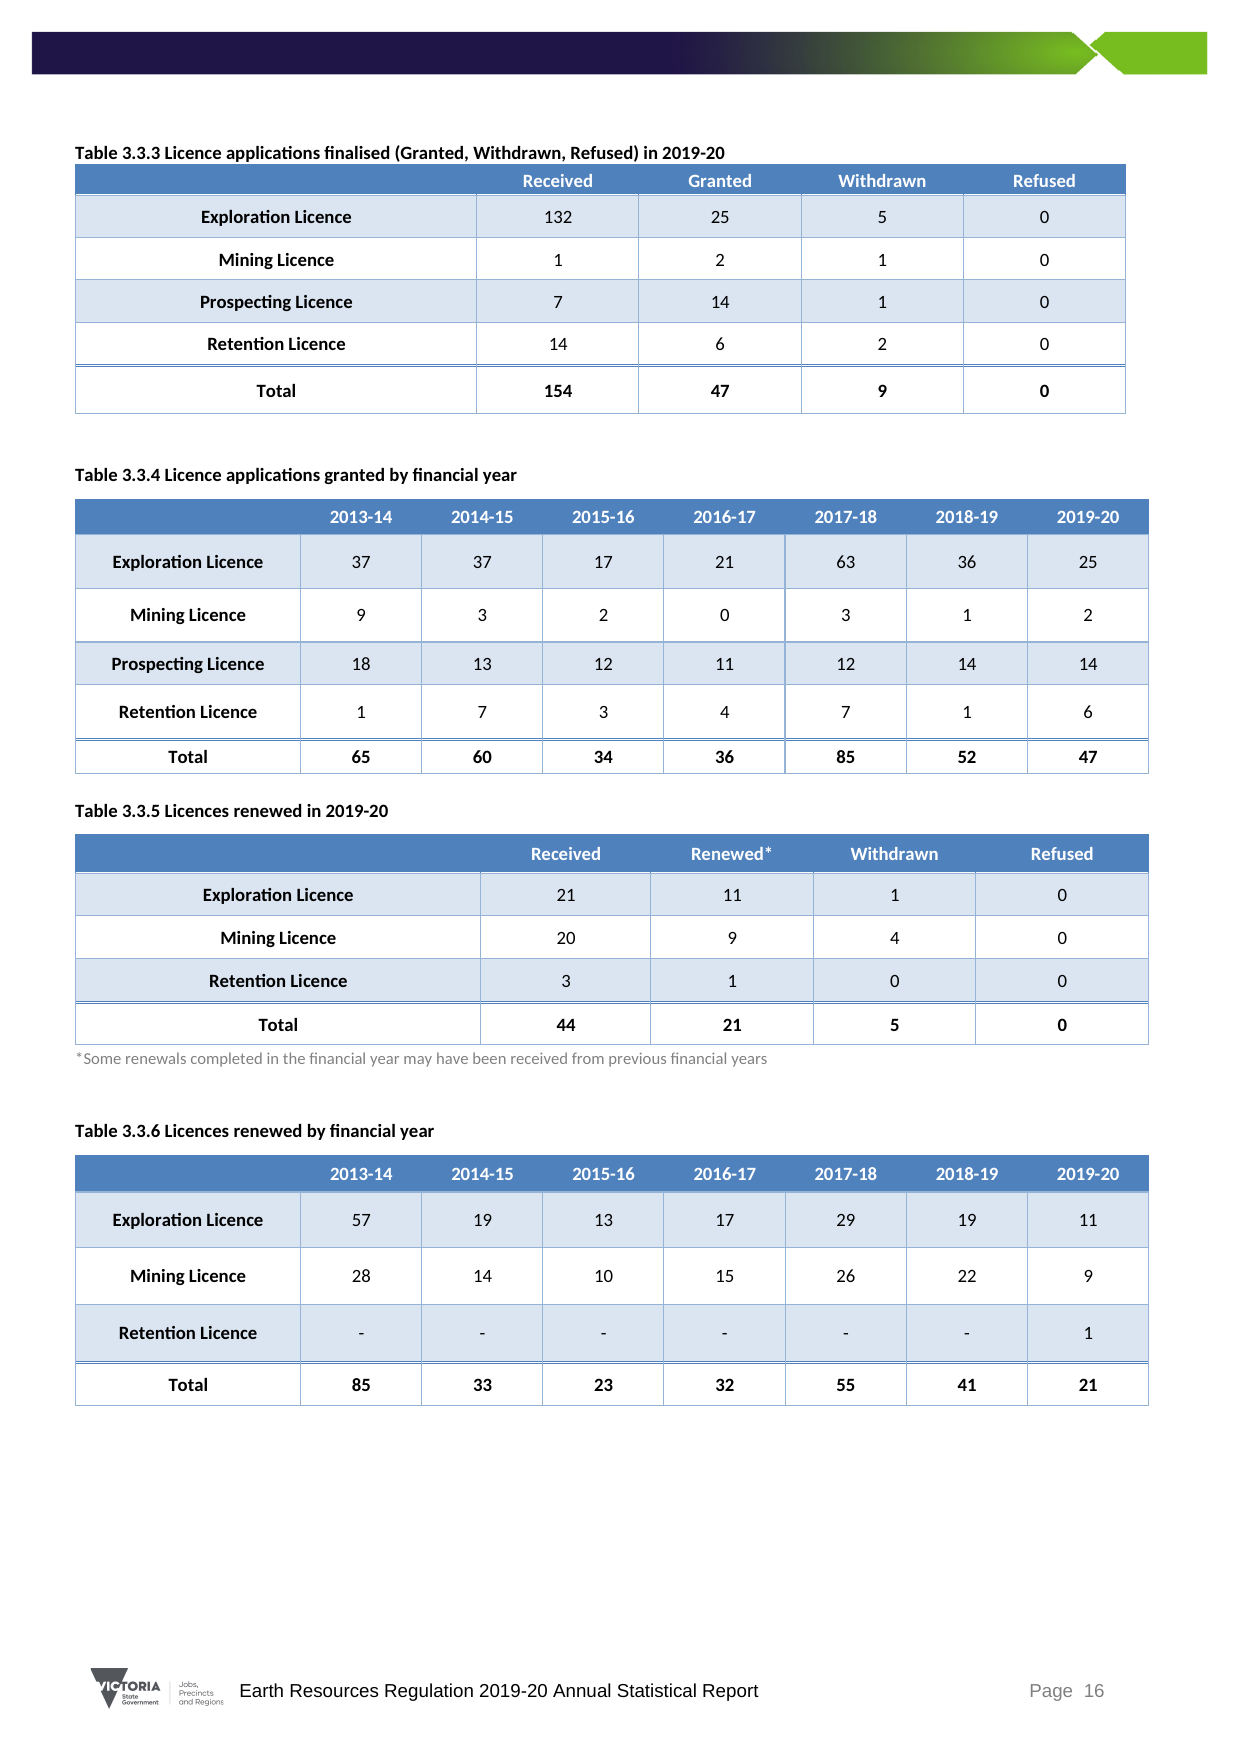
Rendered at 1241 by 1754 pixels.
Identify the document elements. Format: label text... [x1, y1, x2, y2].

table_cell 63 [786, 535, 906, 588]
table_cell 36 [664, 741, 784, 773]
table_header Received [477, 165, 638, 194]
table_cell 0 [964, 238, 1125, 279]
table_cell 12 [786, 643, 906, 684]
table_cell 47 [1028, 741, 1148, 773]
table_cell 0 [814, 959, 975, 1001]
table_header Granted [639, 165, 801, 194]
table_cell 2 [802, 323, 963, 364]
table_cell 9 [802, 367, 963, 413]
table_cell 28 [301, 1248, 421, 1304]
table_cell Mining Licence [76, 916, 480, 958]
table_cell 13 [422, 643, 542, 684]
picture [30, 31, 1210, 75]
table_cell 60 [422, 741, 542, 773]
table_cell 9 [301, 589, 421, 641]
table_cell 14 [1028, 643, 1148, 684]
table_cell 9 [1028, 1248, 1148, 1304]
table_cell - [664, 1305, 785, 1361]
table_cell 0 [664, 589, 784, 641]
table_cell 1 [907, 685, 1027, 738]
table_cell 21 [481, 874, 650, 915]
table_header 2016-17 [664, 1156, 785, 1191]
table_header 2019-20 [1028, 1156, 1148, 1191]
table_cell 19 [907, 1193, 1027, 1247]
table_header Withdrawn [802, 165, 963, 194]
table_cell 3 [422, 589, 542, 641]
table_cell 36 [907, 535, 1027, 588]
table_cell 19 [422, 1193, 542, 1247]
table_cell 0 [964, 323, 1125, 364]
table_cell Retention Licence [76, 685, 300, 738]
table_cell 3 [786, 589, 906, 641]
table_header [76, 500, 300, 534]
table_header 2017-18 [786, 1156, 906, 1191]
table_header 2013-14 [301, 1156, 421, 1191]
table_cell Retention Licence [76, 323, 476, 364]
table_header [76, 835, 480, 872]
table_cell Total [76, 1004, 480, 1044]
table_cell 11 [664, 643, 784, 684]
table_cell Mining Licence [76, 589, 300, 641]
table_cell 17 [664, 1193, 785, 1247]
text Table 3.3.4 Licence applications granted by financial year [75, 464, 1125, 487]
table_cell 1 [814, 874, 975, 915]
text *Some renewals completed in the financial year may have been received from previous financial years [75, 1045, 1125, 1070]
table_cell Total [76, 1364, 300, 1405]
table_cell 0 [964, 367, 1125, 413]
table_cell 65 [301, 741, 421, 773]
table_cell 6 [639, 323, 801, 364]
table_cell 12 [543, 643, 663, 684]
table_cell 37 [301, 535, 421, 588]
table_header Renewed* [651, 835, 813, 872]
table_cell 1 [802, 238, 963, 279]
table_cell Exploration Licence [76, 196, 476, 237]
table_cell 22 [907, 1248, 1027, 1304]
table_cell 2 [543, 589, 663, 641]
table_cell - [543, 1305, 663, 1361]
table_cell Mining Licence [76, 1248, 300, 1304]
table_cell 17 [543, 535, 663, 588]
table_cell 14 [422, 1248, 542, 1304]
table_cell 14 [477, 323, 638, 364]
table_cell Retention Licence [76, 959, 480, 1001]
table_header Refused [976, 835, 1148, 872]
table_cell - [301, 1305, 421, 1361]
table_header Refused [964, 165, 1125, 194]
text Table 3.3.3 Licence applications finalised (Granted, Withdrawn, Refused) in 2019-20 [75, 141, 1125, 164]
table_header Received [481, 835, 650, 872]
table_cell 21 [1028, 1364, 1148, 1405]
table_cell 1 [802, 280, 963, 322]
picture [90, 1668, 224, 1709]
table_cell - [907, 1305, 1027, 1361]
table_cell 7 [422, 685, 542, 738]
table_cell Exploration Licence [76, 874, 480, 915]
table_header 2019-20 [1028, 500, 1148, 534]
table_cell 33 [422, 1364, 542, 1405]
table_cell 52 [907, 741, 1027, 773]
table_cell 4 [664, 685, 784, 738]
table_cell Exploration Licence [76, 1193, 300, 1247]
text Table 3.3.6 Licences renewed by financial year [75, 1120, 1125, 1143]
table_cell 32 [664, 1364, 785, 1405]
table_cell 20 [481, 916, 650, 958]
table_cell 29 [786, 1193, 906, 1247]
table_cell 7 [786, 685, 906, 738]
table_header 2018-19 [907, 500, 1027, 534]
table_cell 132 [477, 196, 638, 237]
table_header Withdrawn [814, 835, 975, 872]
table_header 2017-18 [786, 500, 906, 534]
table_cell - [786, 1305, 906, 1361]
table_header 2015-16 [543, 500, 663, 534]
table_cell Prospecting Licence [76, 643, 300, 684]
table_cell Exploration Licence [76, 535, 300, 588]
table_cell 1 [301, 685, 421, 738]
table_cell 41 [907, 1364, 1027, 1405]
table_cell Prospecting Licence [76, 280, 476, 322]
table_cell 5 [814, 1004, 975, 1044]
table_cell 21 [651, 1004, 813, 1044]
table_cell 85 [301, 1364, 421, 1405]
table_header 2013-14 [301, 500, 421, 534]
table_cell Mining Licence [76, 238, 476, 279]
table_cell 1 [907, 589, 1027, 641]
table_header 2016-17 [664, 500, 784, 534]
table_header [76, 1156, 300, 1191]
table_cell 3 [543, 685, 663, 738]
table_cell 57 [301, 1193, 421, 1247]
table_header 2014-15 [422, 500, 542, 534]
table_cell 3 [481, 959, 650, 1001]
table_cell 0 [964, 280, 1125, 322]
table_cell 0 [964, 196, 1125, 237]
table_cell 26 [786, 1248, 906, 1304]
table_cell 0 [976, 959, 1148, 1001]
table_cell 5 [802, 196, 963, 237]
table_cell 154 [477, 367, 638, 413]
table_cell 15 [664, 1248, 785, 1304]
table_cell 1 [651, 959, 813, 1001]
table_cell 13 [543, 1193, 663, 1247]
table_cell 34 [543, 741, 663, 773]
table_cell 1 [477, 238, 638, 279]
table_cell Total [76, 367, 476, 413]
table_header 2015-16 [543, 1156, 663, 1191]
table_cell 25 [639, 196, 801, 237]
table_cell 10 [543, 1248, 663, 1304]
table_cell 23 [543, 1364, 663, 1405]
table_cell 14 [907, 643, 1027, 684]
table_cell 0 [976, 874, 1148, 915]
table_cell 25 [1028, 535, 1148, 588]
table_cell 2 [639, 238, 801, 279]
table_cell 4 [814, 916, 975, 958]
table_cell 1 [1028, 1305, 1148, 1361]
table_cell 47 [639, 367, 801, 413]
table_cell 11 [1028, 1193, 1148, 1247]
table_cell 21 [664, 535, 784, 588]
table_header 2018-19 [907, 1156, 1027, 1191]
table_cell 9 [651, 916, 813, 958]
table_cell Total [76, 741, 300, 773]
table_header 2014-15 [422, 1156, 542, 1191]
table_cell 14 [639, 280, 801, 322]
table_cell 11 [651, 874, 813, 915]
table_cell 37 [422, 535, 542, 588]
table_header [76, 165, 476, 194]
table_cell 44 [481, 1004, 650, 1044]
table_cell 2 [1028, 589, 1148, 641]
table_cell - [422, 1305, 542, 1361]
table_cell 85 [786, 741, 906, 773]
text Table 3.3.5 Licences renewed in 2019-20 [75, 799, 1125, 822]
table_cell Retention Licence [76, 1305, 300, 1361]
table_cell 6 [1028, 685, 1148, 738]
table_cell 18 [301, 643, 421, 684]
table_cell 0 [976, 916, 1148, 958]
table_cell 7 [477, 280, 638, 322]
table_cell 0 [976, 1004, 1148, 1044]
table_cell 55 [786, 1364, 906, 1405]
